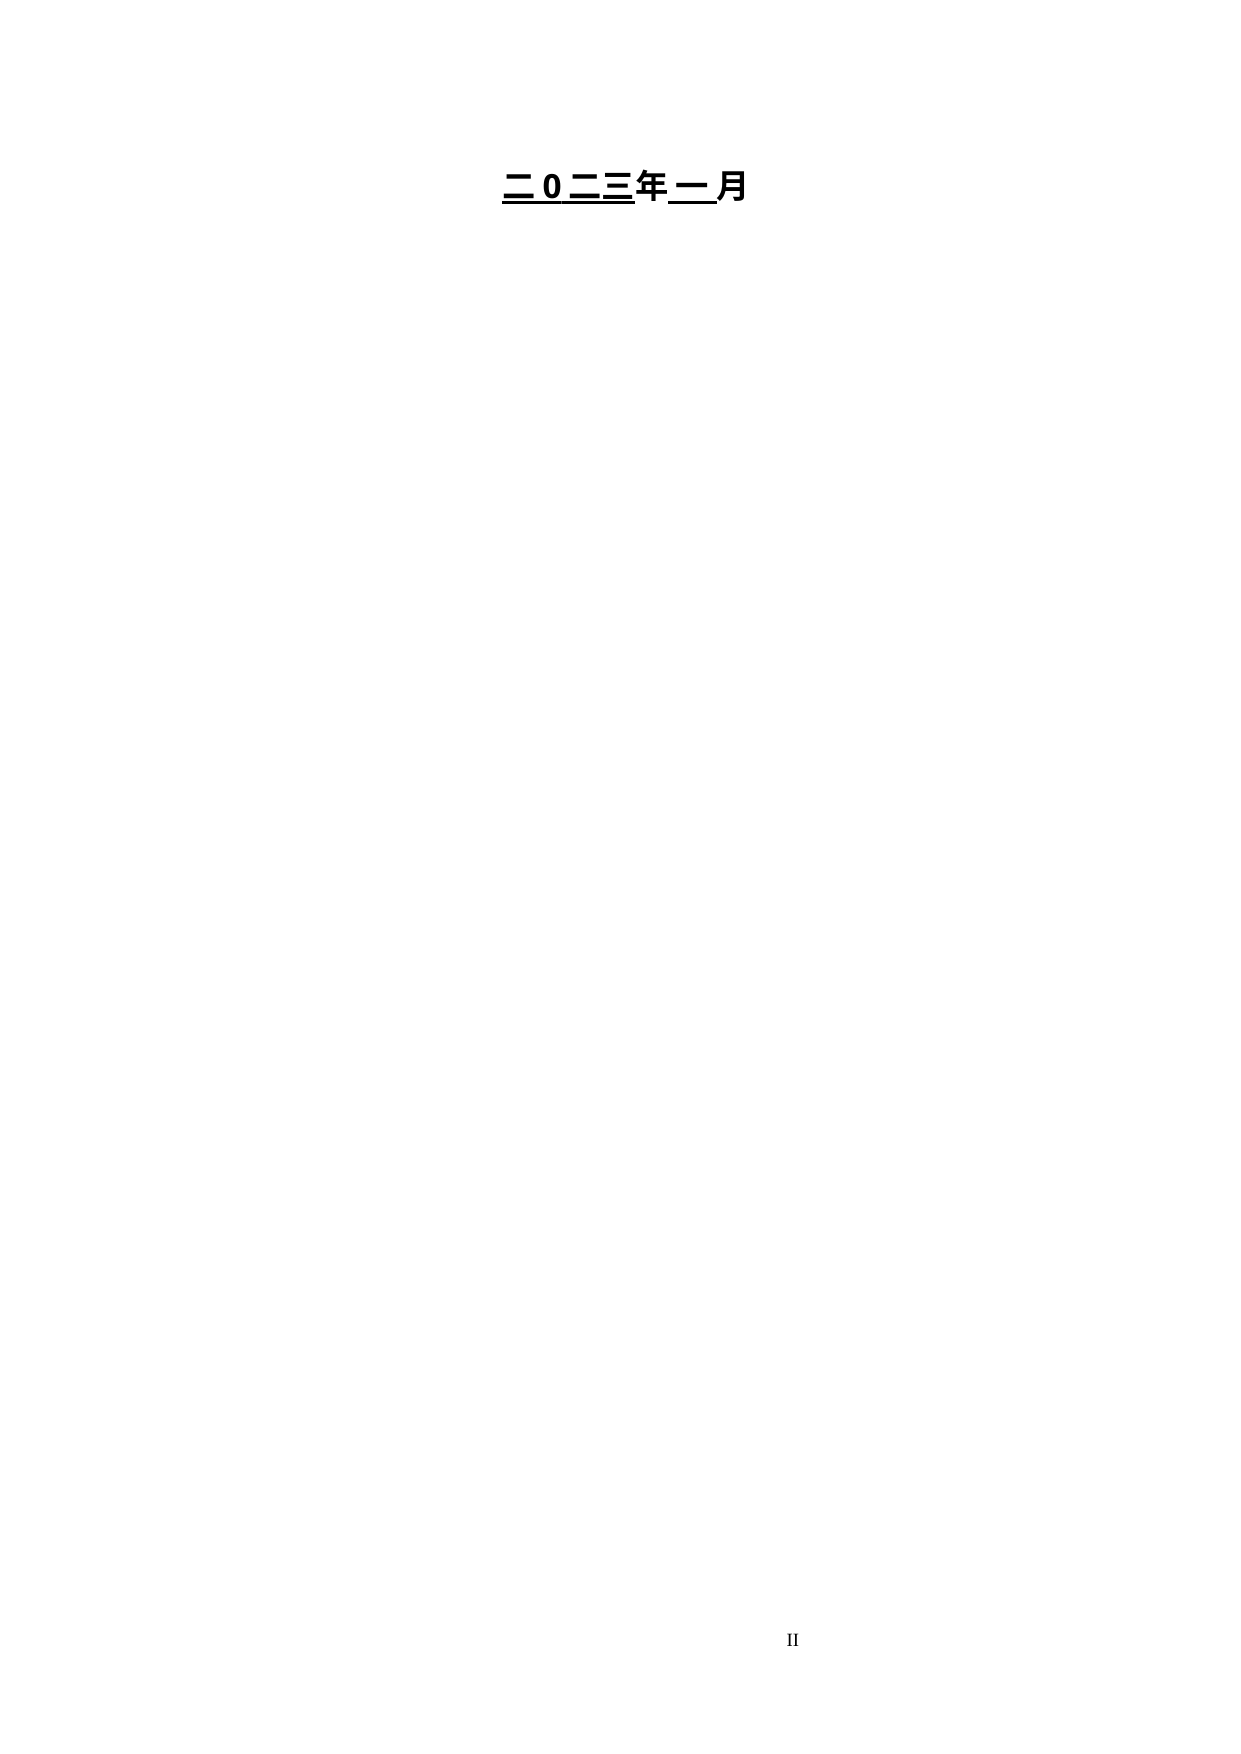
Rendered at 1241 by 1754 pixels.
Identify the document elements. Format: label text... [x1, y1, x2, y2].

text 二0二三年 一 月 [165, 160, 1087, 208]
